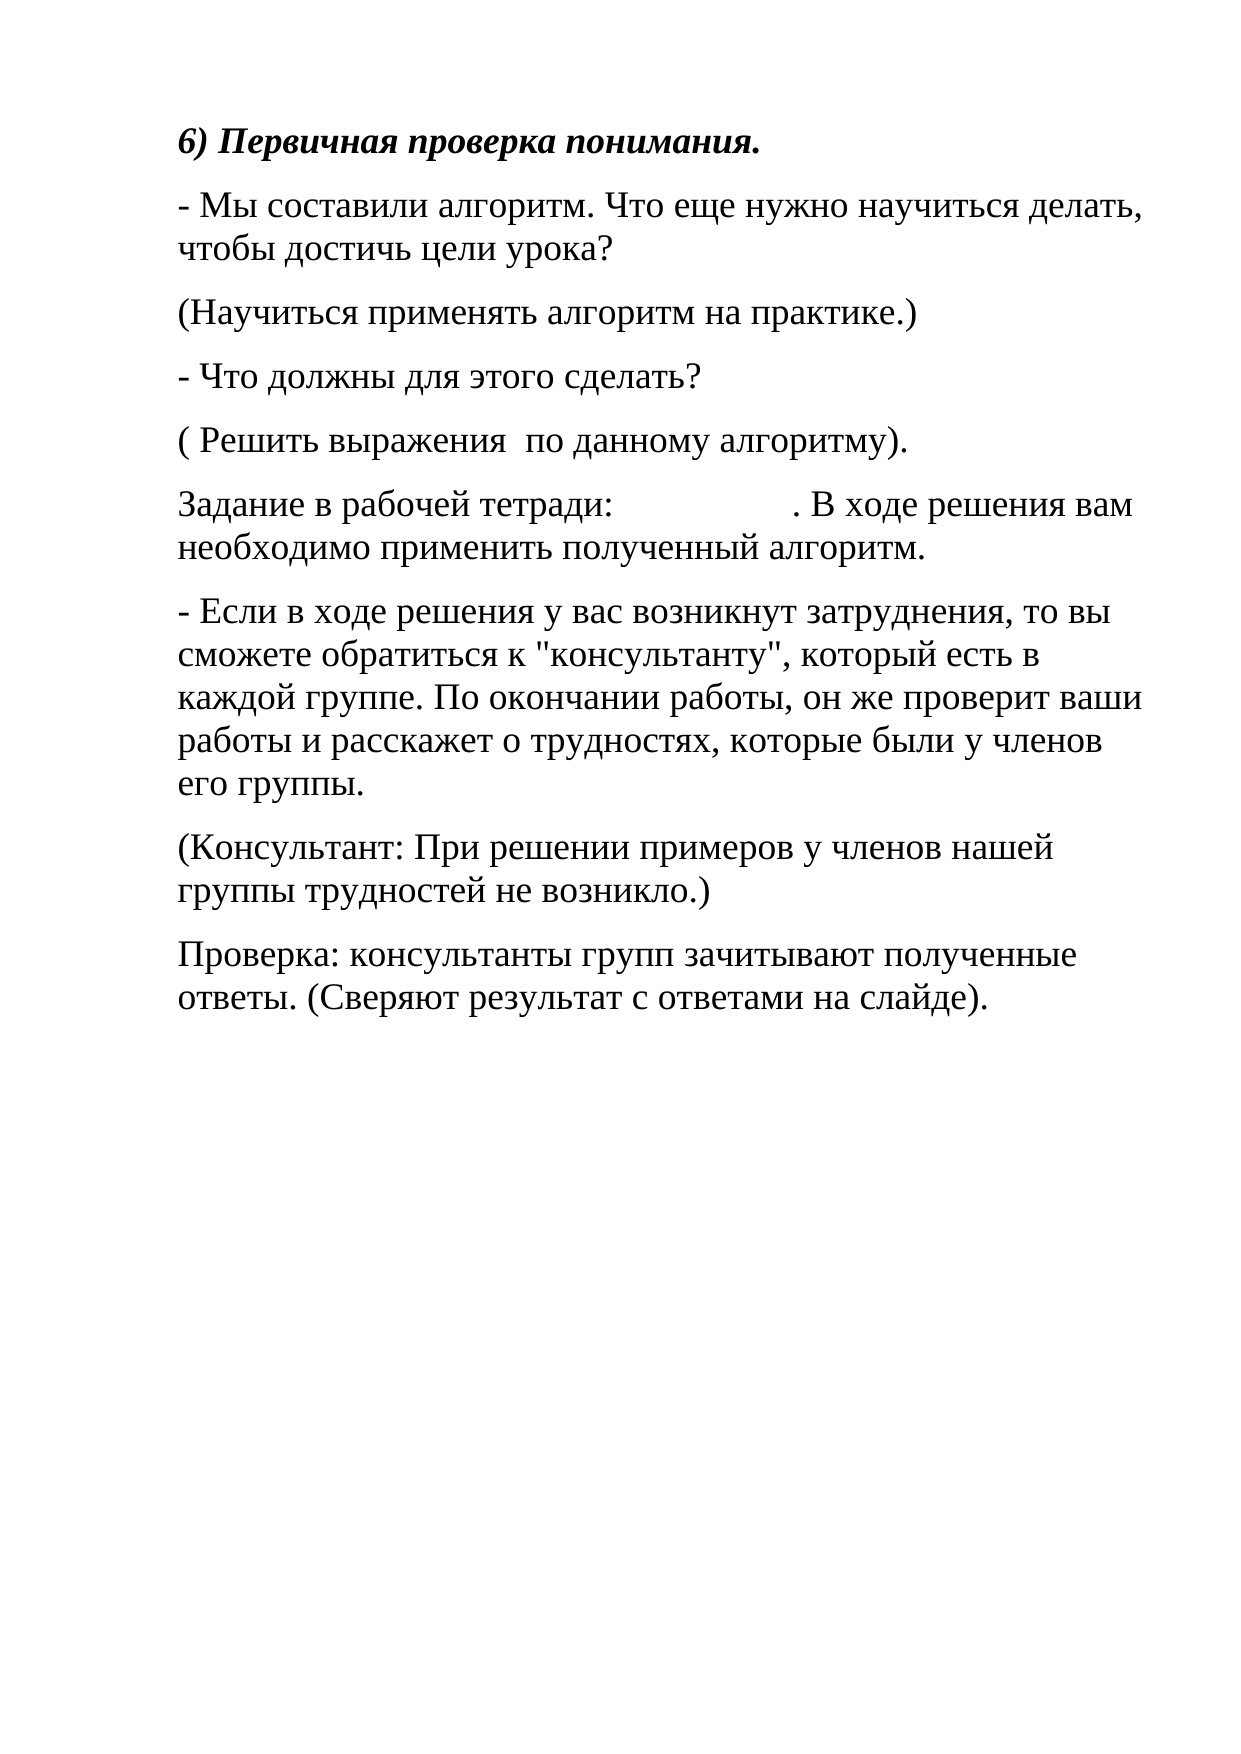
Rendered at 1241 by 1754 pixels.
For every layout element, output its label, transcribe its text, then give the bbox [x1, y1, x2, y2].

text Задание в рабочей тетради: . В ходе решения вам необходимо применить полученный алгоритм. [177, 481, 1152, 567]
text 6) Первичная проверка понимания. [177, 118, 1152, 161]
text (Научиться применять алгоритм на практике.) [177, 289, 1152, 332]
text (Консультант: При решении примеров у членов нашей группы трудностей не возникло.) [177, 824, 1152, 911]
text - Если в ходе решения у вас возникнут затруднения, то вы сможете обратиться к "консультанту", который есть в каждой группе. По окончании работы, он же проверит ваши работы и расскажет о трудностях, которые были у членов его группы. [177, 588, 1152, 804]
text ( Решить выражения по данному алгоритму). [177, 417, 1152, 460]
text - Мы составили алгоритм. Что еще нужно научиться делать, чтобы достичь цели урока? [177, 182, 1152, 268]
text Проверка: консультанты групп зачитывают полученные ответы. (Сверяют результат с ответами на слайде). [177, 932, 1152, 1018]
text - Что должны для этого сделать? [177, 353, 1152, 396]
